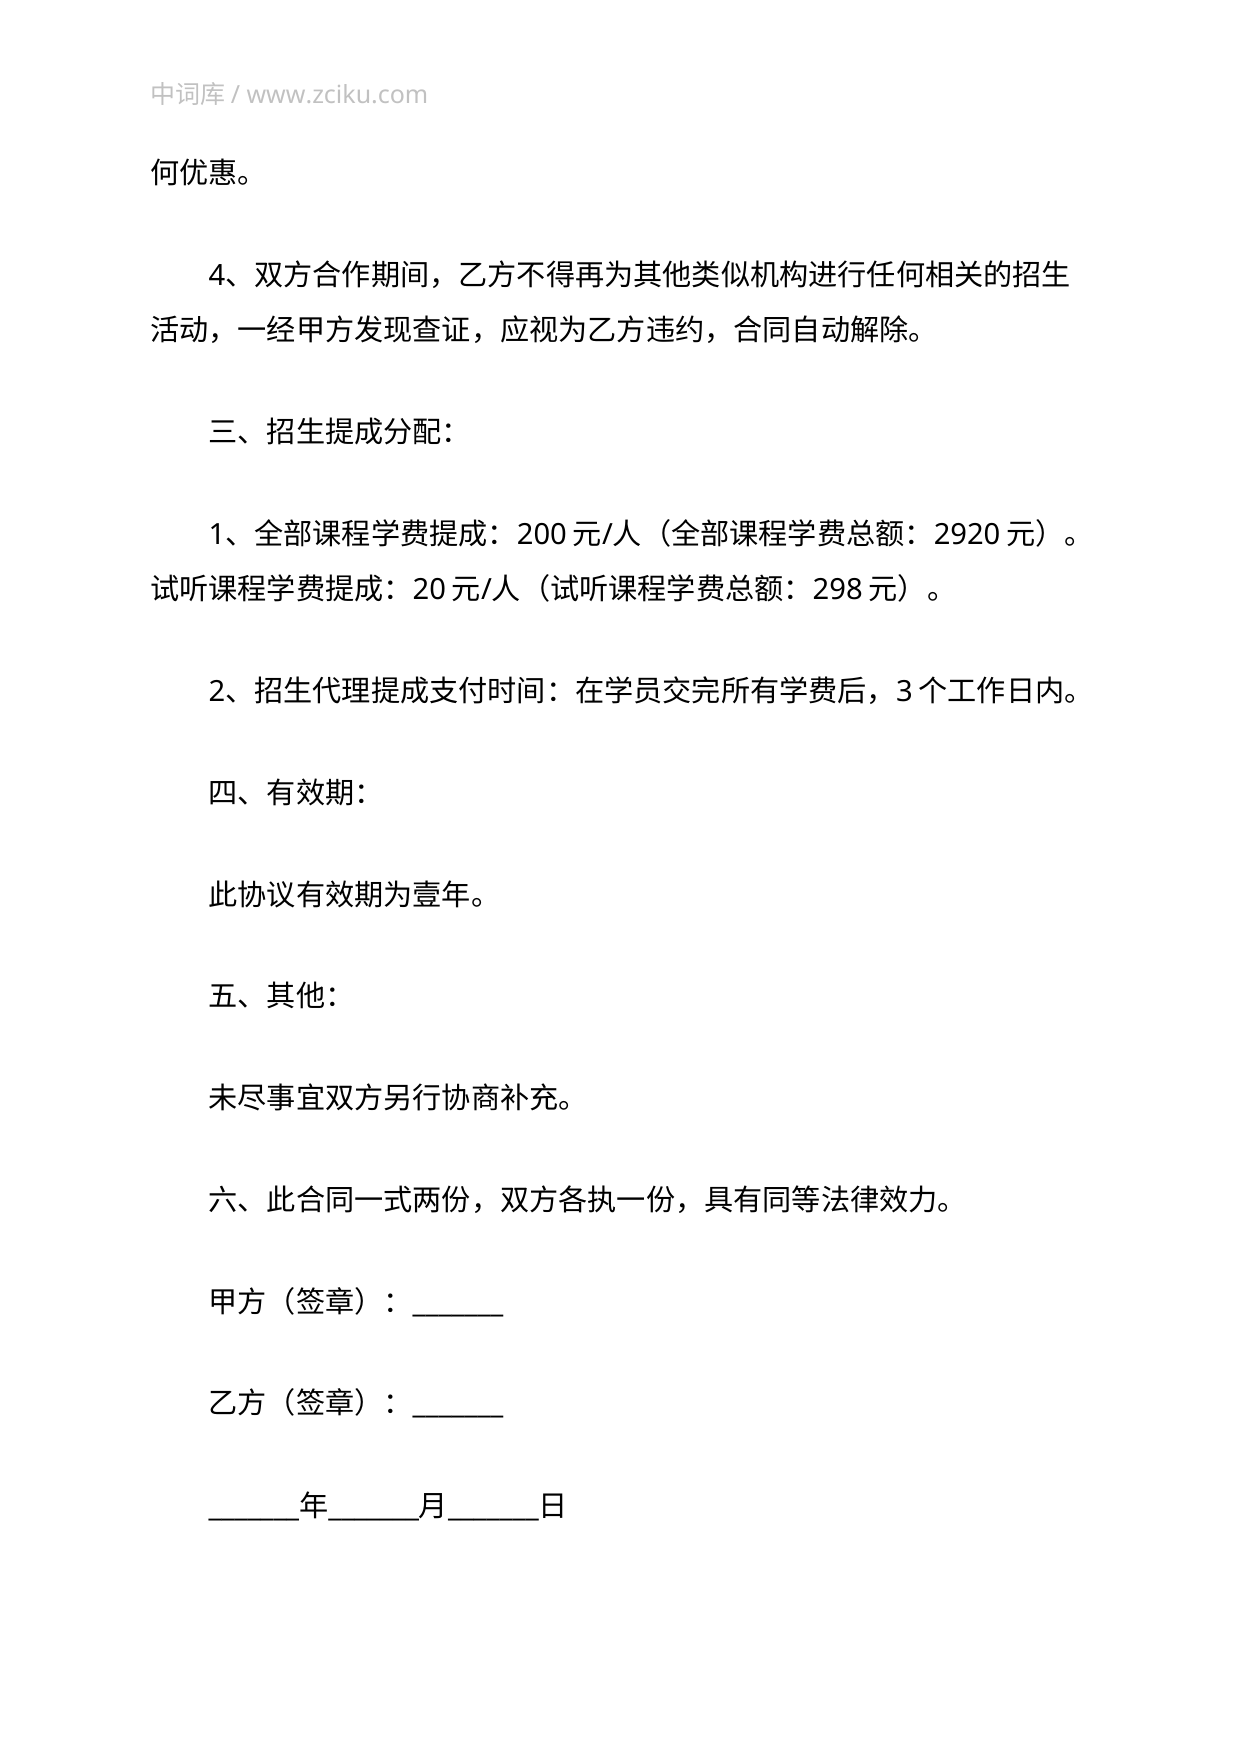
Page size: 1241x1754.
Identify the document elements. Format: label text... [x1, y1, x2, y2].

text 未尽事宜双方另行协商补充。 [150, 1074, 1090, 1117]
text _______年_______月_______日 [150, 1482, 1090, 1524]
text 4、双方合作期间，乙方不得再为其他类似机构进行任何相关的招生活动，一经甲方发现查证，应视为乙方违约，合同自动解除。 [150, 252, 1090, 349]
text 2、招生代理提成支付时间：在学员交完所有学费后，3个工作日内。 [150, 667, 1090, 710]
text 1、全部课程学费提成：200元/人（全部课程学费总额：2920元）。试听课程学费提成：20元/人（试听课程学费总额：298元）。 [150, 510, 1090, 608]
text 乙方（签章）：_______ [150, 1380, 1090, 1422]
text 此协议有效期为壹年。 [150, 871, 1090, 913]
text 四、有效期： [150, 769, 1090, 812]
text 三、招生提成分配： [150, 408, 1090, 451]
text 甲方（签章）：_______ [150, 1278, 1090, 1321]
text 五、其他： [150, 973, 1090, 1015]
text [150, 150, 1090, 192]
text 六、此合同一式两份，双方各执一份，具有同等法律效力。 [150, 1176, 1090, 1219]
